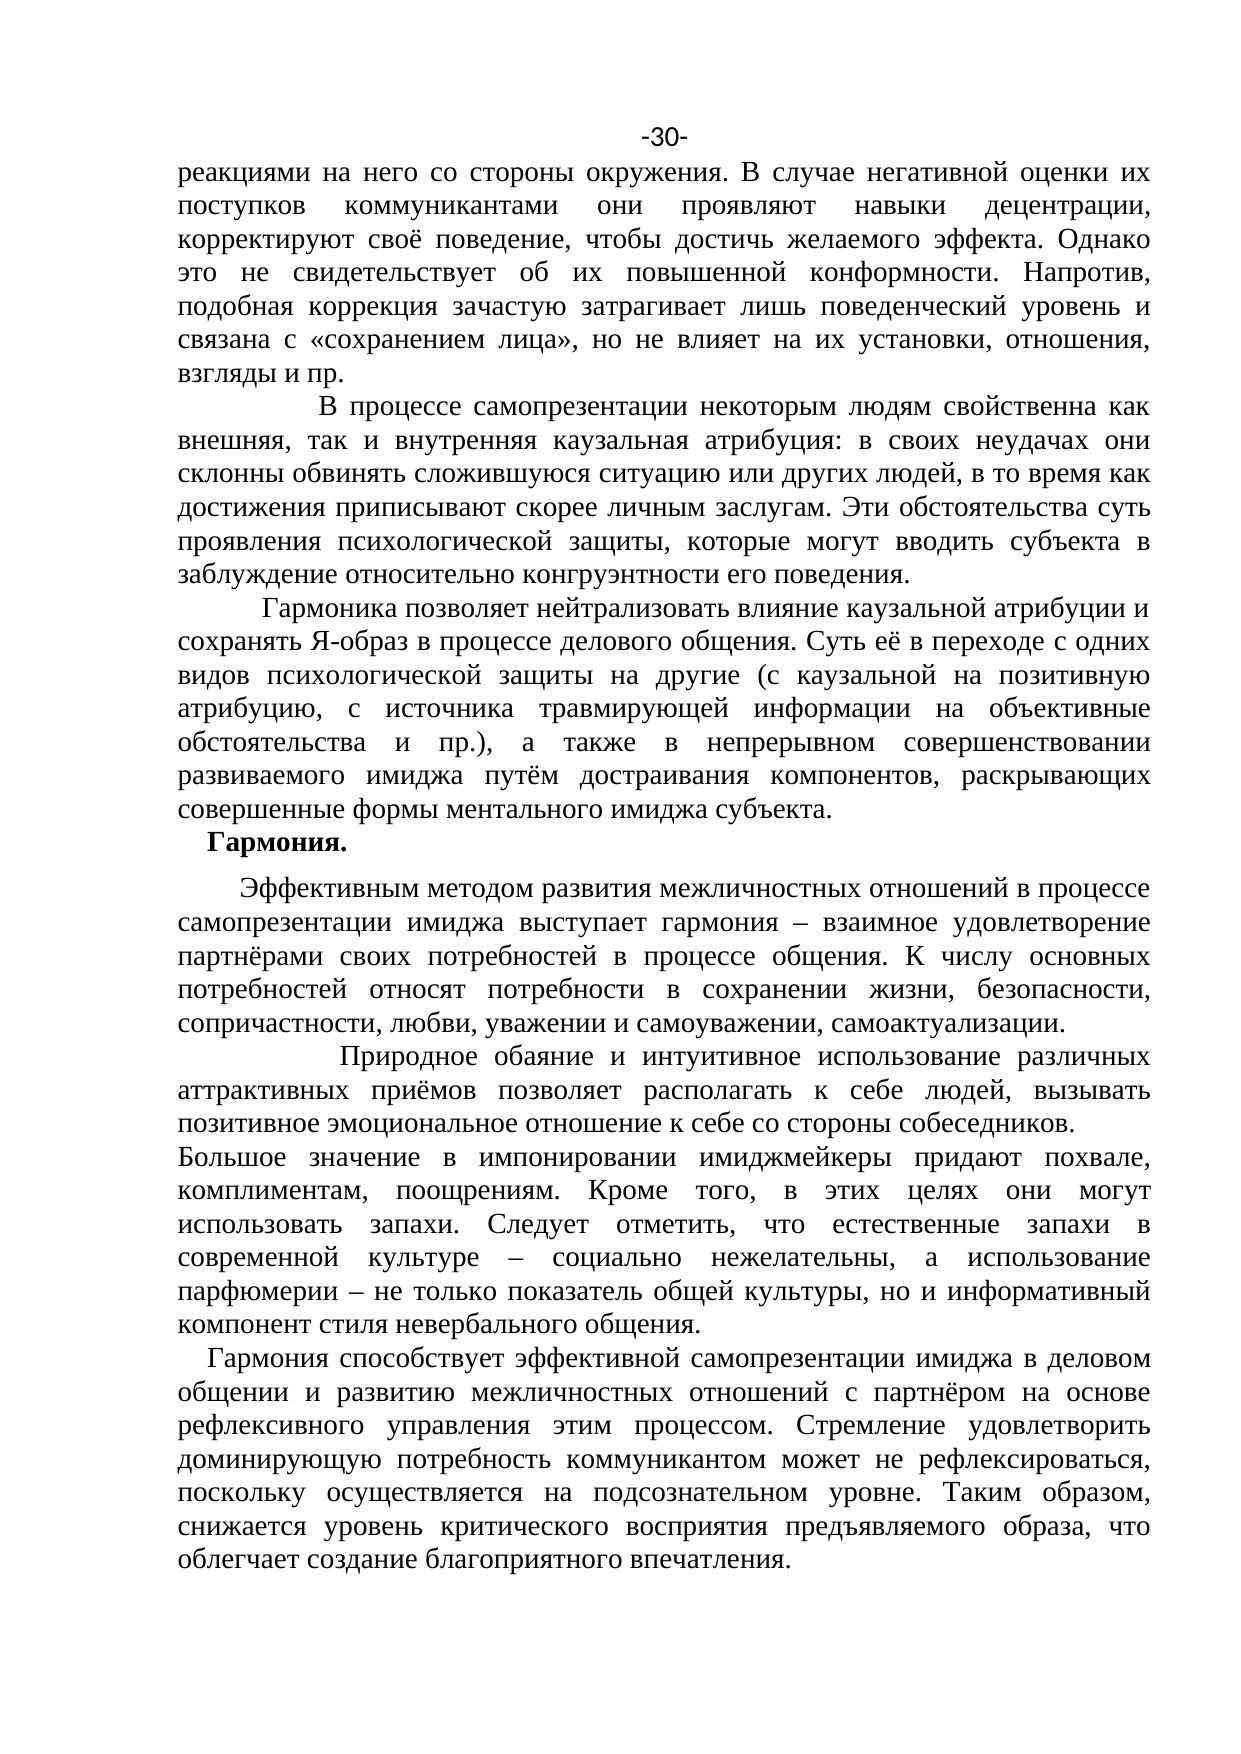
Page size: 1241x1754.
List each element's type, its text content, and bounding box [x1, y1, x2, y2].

text В процессе самопрезентации некоторым людям свойственна как внешняя, так и внутренняя каузальная атрибуция: в своих неудачах они склонны обвинять сложившуюся ситуацию или других людей, в то время как достижения приписывают скорее личным заслугам. Эти обстоятельства суть проявления психологической защиты, которые могут вводить субъекта в заблуждение относительно конгруэнтности его поведения. [177, 388, 1152, 590]
text Гармоника позволяет нейтрализовать влияние каузальной атрибуции и сохранять Я-образ в процессе делового общения. Суть её в переходе с одних видов психологической защиты на другие (с каузальной на позитивную атрибуцию, с источника травмирующей информации на объективные обстоятельства и пр.), а также в непрерывном совершенствовании развиваемого имиджа путём достраивания компонентов, раскрывающих совершенные формы ментального имиджа субъекта. [177, 590, 1152, 824]
text Эффективным методом развития межличностных отношений в процессе самопрезентации имиджа выступает гармония – взаимное удовлетворение партнёрами своих потребностей в процессе общения. К числу основных потребностей относят потребности в сохранении жизни, безопасности, сопричастности, любви, уважении и самоуважении, самоактуализации. [177, 871, 1152, 1038]
text Большое значение в импонировании имиджмейкеры придают похвале, комплиментам, поощрениям. Кроме того, в этих целях они могут использовать запахи. Следует отметить, что естественные запахи в современной культуре – социально нежелательны, а использование парфюмерии – не только показатель общей культуры, но и информативный компонент стиля невербального общения. [177, 1139, 1152, 1340]
text Гармония. [177, 824, 1152, 858]
text Природное обаяние и интуитивное использование различных аттрактивных приёмов позволяет располагать к себе людей, вызывать позитивное эмоциональное отношение к себе со стороны собеседников. [177, 1038, 1152, 1139]
text -30- [177, 118, 1152, 154]
text реакциями на него со стороны окружения. В случае негативной оценки их поступков коммуникантами они проявляют навыки децентрации, корректируют своё поведение, чтобы достичь желаемого эффекта. Однако это не свидетельствует об их повышенной конформности. Напротив, подобная коррекция зачастую затрагивает лишь поведенческий уровень и связана с «сохранением лица», но не влияет на их установки, отношения, взгляды и пр. [177, 154, 1152, 388]
text Гармония способствует эффективной самопрезентации имиджа в деловом общении и развитию межличностных отношений с партнёром на основе рефлексивного управления этим процессом. Стремление удовлетворить доминирующую потребность коммуникантом может не рефлексироваться, поскольку осуществляется на подсознательном уровне. Таким образом, снижается уровень критического восприятия предъявляемого образа, что облегчает создание благоприятного впечатления. [177, 1340, 1152, 1575]
